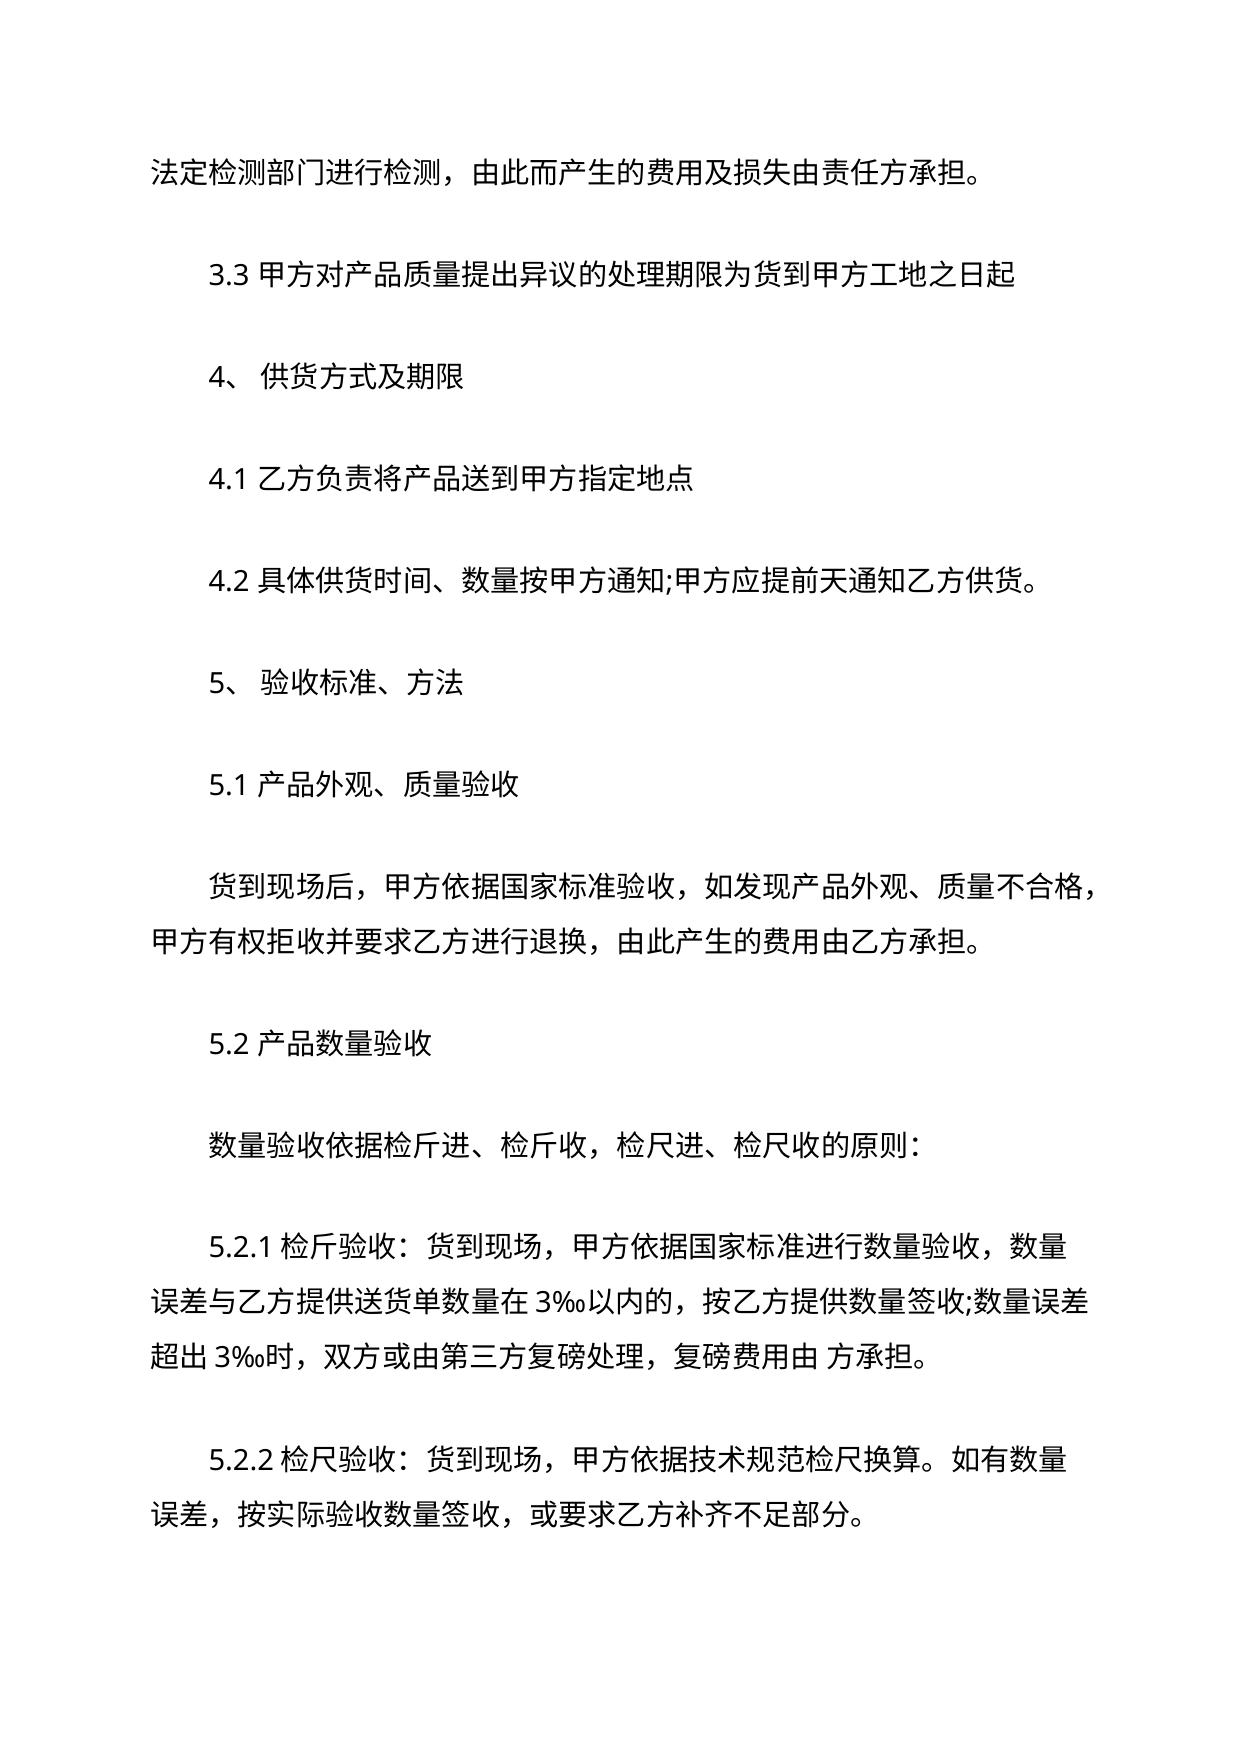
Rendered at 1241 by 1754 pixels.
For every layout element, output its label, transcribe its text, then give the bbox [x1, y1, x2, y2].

text 5、 验收标准、方法 [150, 660, 1090, 702]
text 3.3 甲方对产品质量提出异议的处理期限为货到甲方工地之日起 [150, 252, 1090, 294]
text 5.2 产品数量验收 [150, 1020, 1090, 1063]
text 货到现场后，甲方依据国家标准验收，如发现产品外观、质量不合格，甲方有权拒收并要求乙方进行退换，由此产生的费用由乙方承担。 [150, 864, 1090, 961]
text 5.1 产品外观、质量验收 [150, 762, 1090, 804]
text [150, 150, 1090, 192]
text 4.2 具体供货时间、数量按甲方通知;甲方应提前天通知乙方供货。 [150, 558, 1090, 600]
text 5.2.1检斤验收：货到现场，甲方依据国家标准进行数量验收，数量误差与乙方提供送货单数量在3‰以内的，按乙方提供数量签收;数量误差超出3‰时，双方或由第三方复磅处理，复磅费用由 方承担。 [150, 1224, 1090, 1376]
text 4、 供货方式及期限 [150, 354, 1090, 396]
text 4.1 乙方负责将产品送到甲方指定地点 [150, 456, 1090, 498]
text 数量验收依据检斤进、检斤收，检尺进、检尺收的原则： [150, 1122, 1090, 1164]
text 5.2.2检尺验收：货到现场，甲方依据技术规范检尺换算。如有数量误差，按实际验收数量签收，或要求乙方补齐不足部分。 [150, 1436, 1090, 1533]
